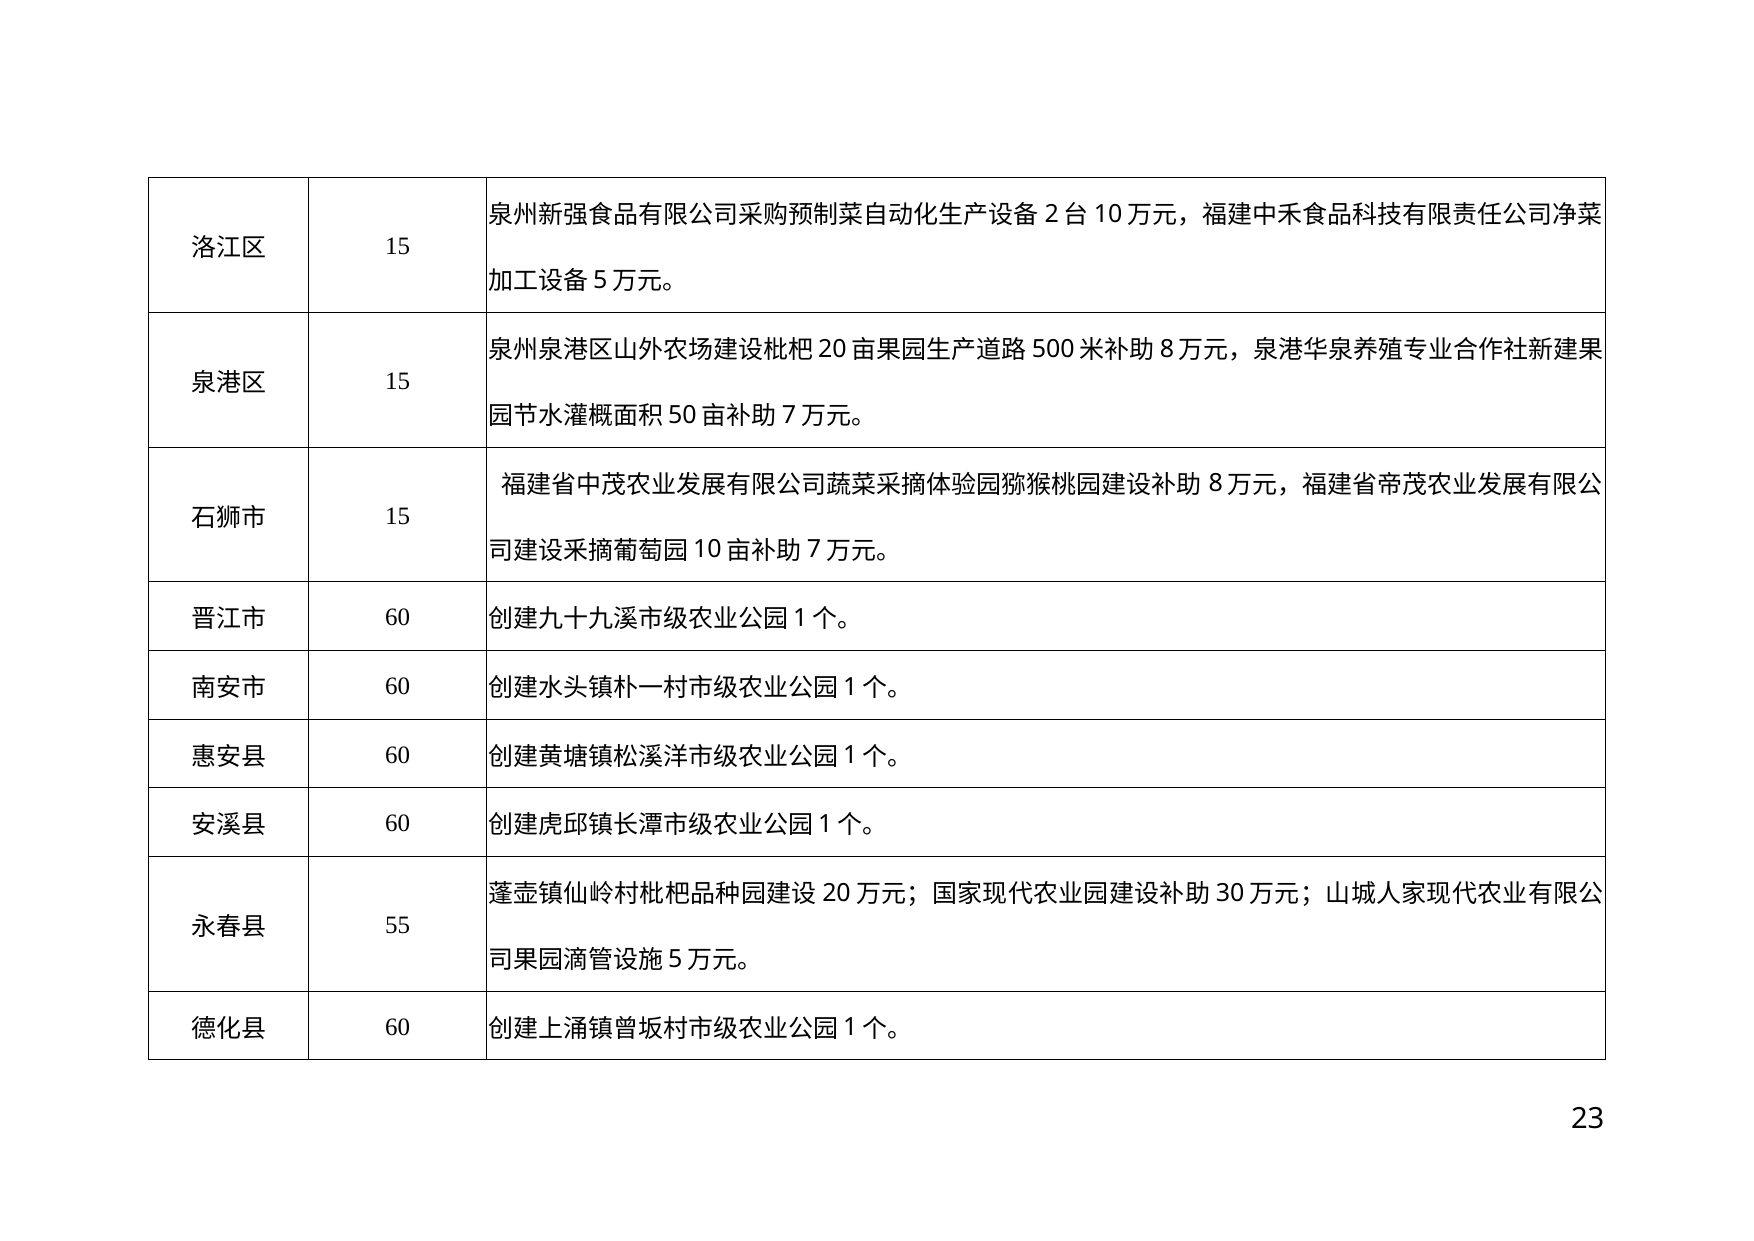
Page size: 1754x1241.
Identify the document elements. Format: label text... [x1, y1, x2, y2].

table_cell 15 [309, 313, 486, 447]
table_cell 泉州泉港区山外农场建设枇杷20亩果园生产道路500米补助8万元，泉港华泉养殖专业合作社新建果园节水灌概面积50亩补助7万元。 [487, 313, 1605, 447]
table_cell 创建虎邱镇长潭市级农业公园1个。 [487, 788, 1605, 856]
table_cell 15 [309, 178, 486, 312]
table_cell 蓬壶镇仙岭村枇杷品种园建设20万元；国家现代农业园建设补助30万元；山城人家现代农业有限公司果园滴管设施5万元。 [487, 857, 1605, 991]
table_cell 60 [309, 651, 486, 718]
table_cell 石狮市 [149, 448, 308, 581]
table_cell 洛江区 [149, 178, 308, 312]
table_cell 15 [309, 448, 486, 581]
table_cell 德化县 [149, 992, 308, 1059]
table_cell 安溪县 [149, 788, 308, 856]
table_cell 南安市 [149, 651, 308, 718]
table_cell 晋江市 [149, 582, 308, 650]
table_cell 福建省中茂农业发展有限公司蔬菜采摘体验园猕猴桃园建设补助8万元，福建省帝茂农业发展有限公司建设釆摘葡萄园10亩补助7万元。 [487, 448, 1605, 581]
table_cell 创建九十九溪市级农业公园1个。 [487, 582, 1605, 650]
table_cell 60 [309, 720, 486, 787]
table_cell 55 [309, 857, 486, 991]
table_cell 泉州新强食品有限公司采购预制菜自动化生产设备2台10万元，福建中禾食品科技有限责任公司净菜加工设备5万元。 [487, 178, 1605, 312]
table_cell 60 [309, 992, 486, 1059]
table_cell 永春县 [149, 857, 308, 991]
table_cell 惠安县 [149, 720, 308, 787]
table_cell 60 [309, 582, 486, 650]
table_cell 创建水头镇朴一村市级农业公园1个。 [487, 651, 1605, 718]
table_cell 泉港区 [149, 313, 308, 447]
table_cell 创建上涌镇曾坂村市级农业公园1个。 [487, 992, 1605, 1059]
table_cell 创建黄塘镇松溪洋市级农业公园1个。 [487, 720, 1605, 787]
table_cell 60 [309, 788, 486, 856]
